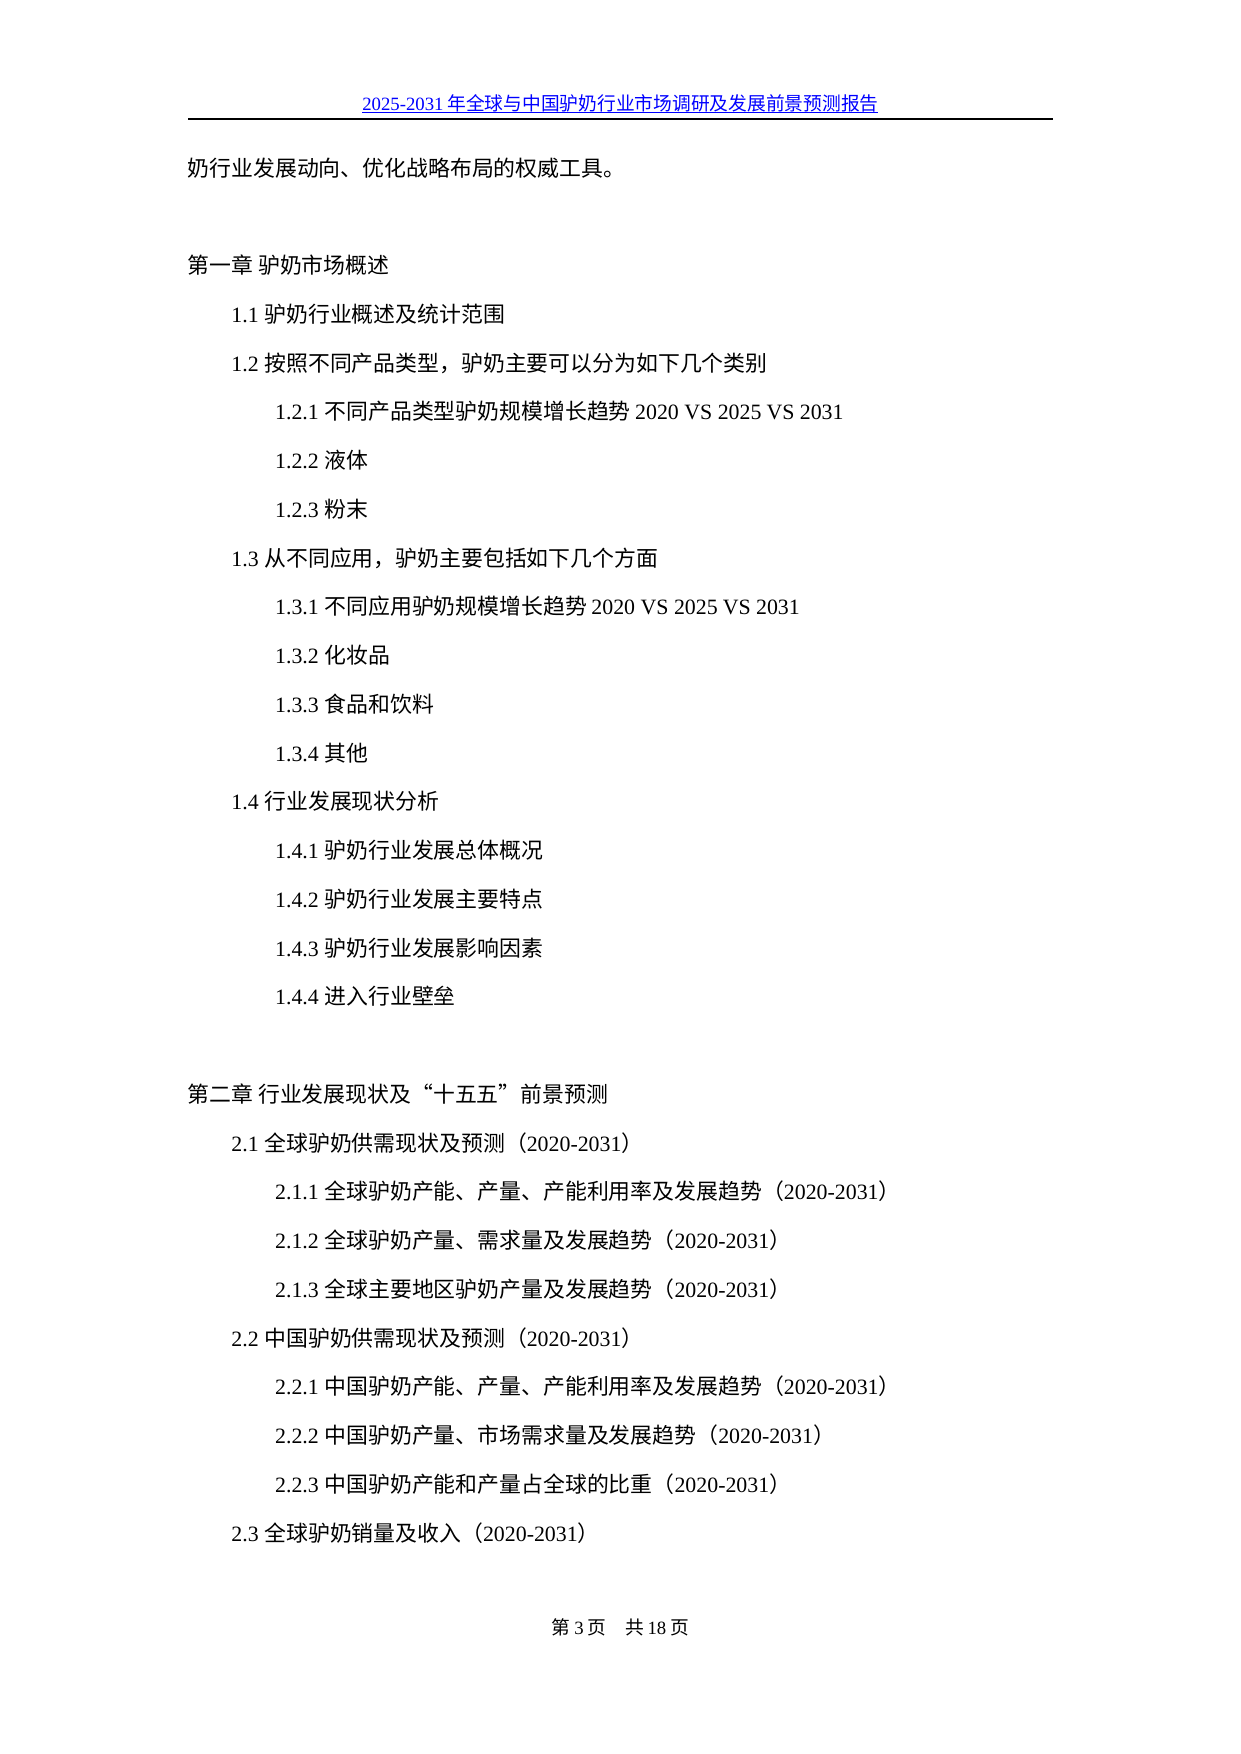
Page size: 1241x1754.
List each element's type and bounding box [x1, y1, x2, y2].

text [187, 150, 1053, 1548]
